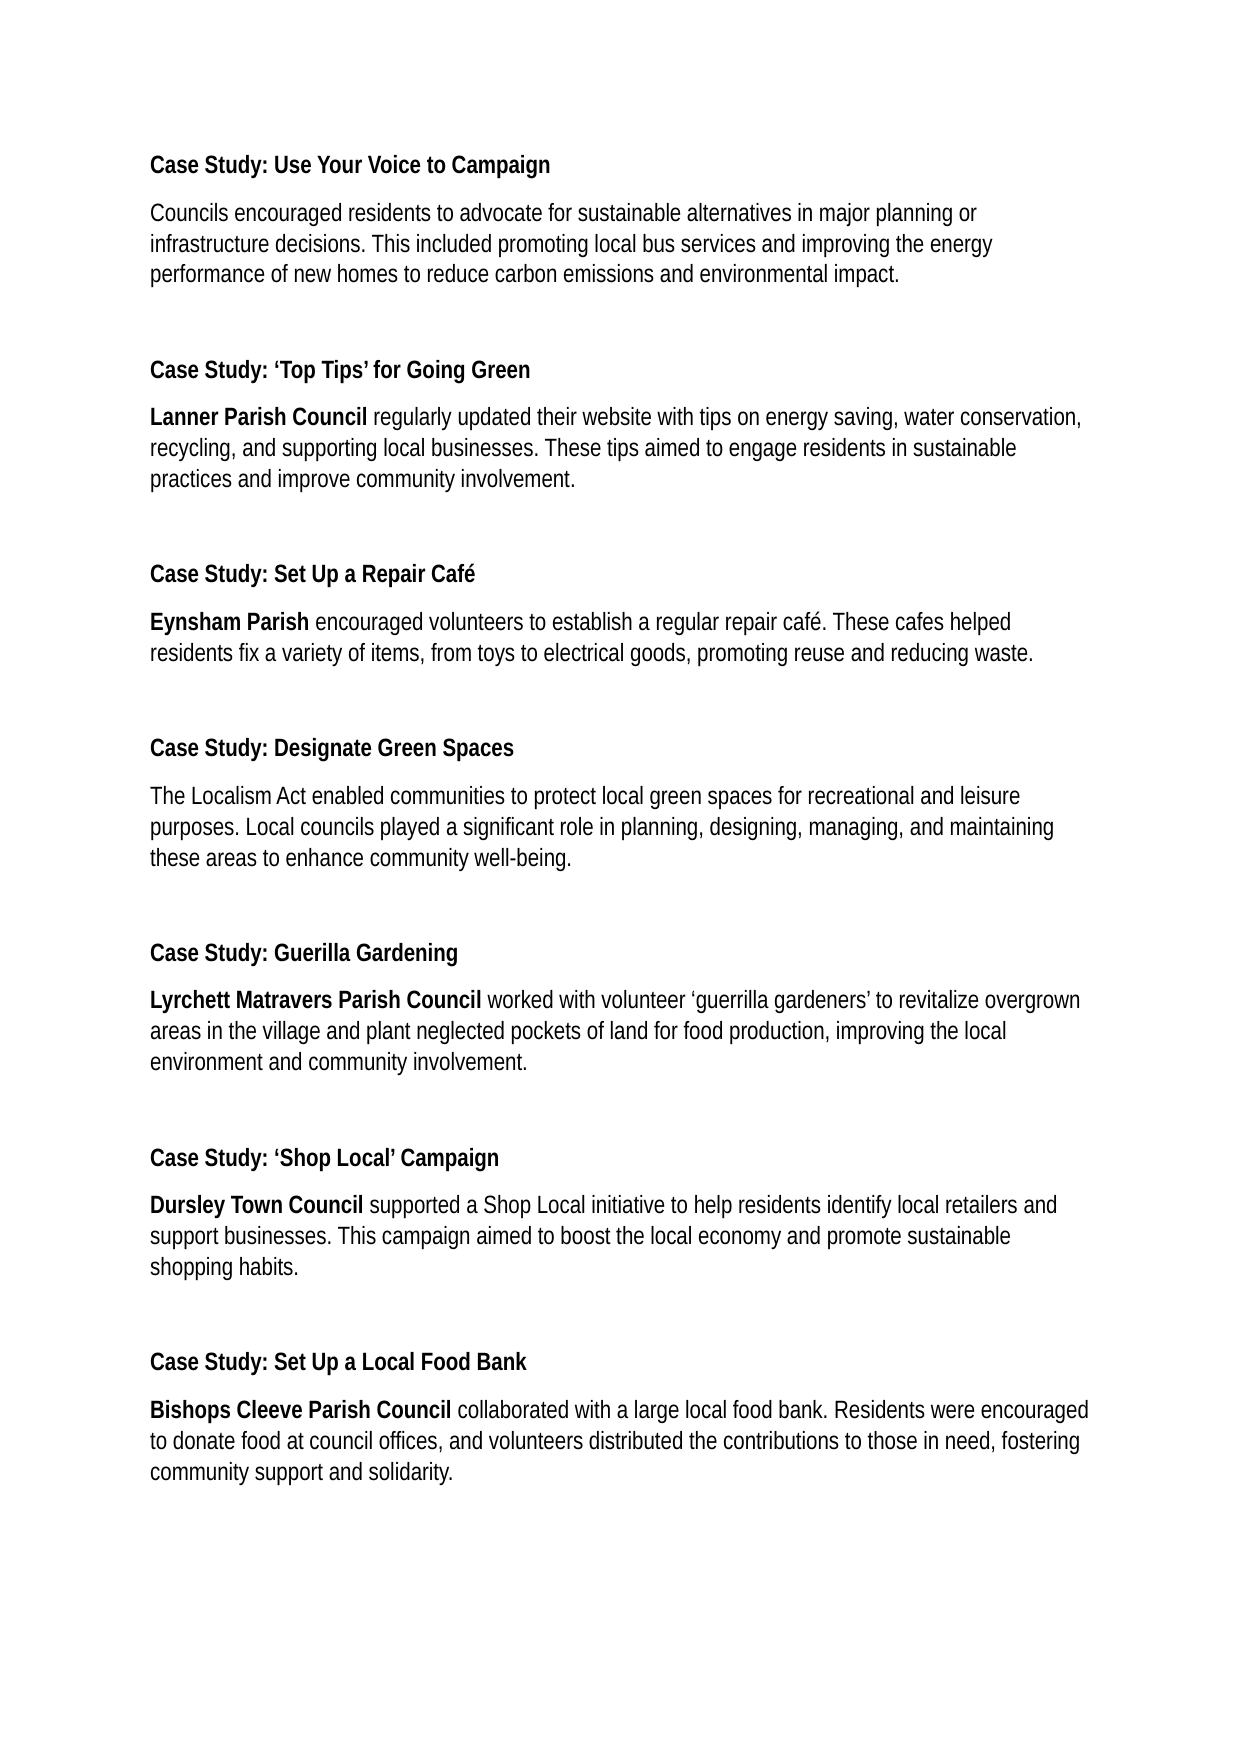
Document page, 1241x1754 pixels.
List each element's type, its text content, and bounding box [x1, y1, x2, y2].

text Case Study: ‘Top Tips’ for Going Green [150, 355, 1090, 383]
text Councils encouraged residents to advocate for sustainable alternatives in major planning or infrastructure decisions. This included promoting local bus services and improving the energy performance of new homes to reduce carbon emissions and environmental impact. [150, 198, 1090, 288]
text Case Study: Guerilla Gardening [150, 938, 1090, 966]
text The Localism Act enabled communities to protect local green spaces for recreational and leisure purposes. Local councils played a significant role in planning, designing, managing, and maintaining these areas to enhance community well-being. [150, 781, 1090, 871]
text Lyrchett Matravers Parish Council worked with volunteer ‘guerrilla gardeners’ to revitalize overgrown areas in the village and plant neglected pockets of land for food production, improving the local environment and community involvement. [150, 985, 1090, 1076]
text Lanner Parish Council regularly updated their website with tips on energy saving, water conservation, recycling, and supporting local businesses. These tips aimed to engage residents in sustainable practices and improve community involvement. [150, 402, 1090, 493]
text Case Study: Designate Green Spaces [150, 733, 1090, 762]
text Case Study: Set Up a Local Food Bank [150, 1347, 1090, 1376]
text Case Study: Set Up a Repair Café [150, 559, 1090, 588]
text Eynsham Parish encouraged volunteers to establish a regular repair café. These cafes helped residents fix a variety of items, from toys to electrical goods, promoting reuse and reducing waste. [150, 607, 1090, 667]
text Case Study: Use Your Voice to Campaign [150, 150, 1090, 179]
text Dursley Town Council supported a Shop Local initiative to help residents identify local retailers and support businesses. This campaign aimed to boost the local economy and promote sustainable shopping habits. [150, 1190, 1090, 1281]
text Bishops Cleeve Parish Council collaborated with a large local food bank. Residents were encouraged to donate food at council offices, and volunteers distributed the contributions to those in need, fostering community support and solidarity. [150, 1395, 1090, 1485]
text Case Study: ‘Shop Local’ Campaign [150, 1142, 1090, 1171]
